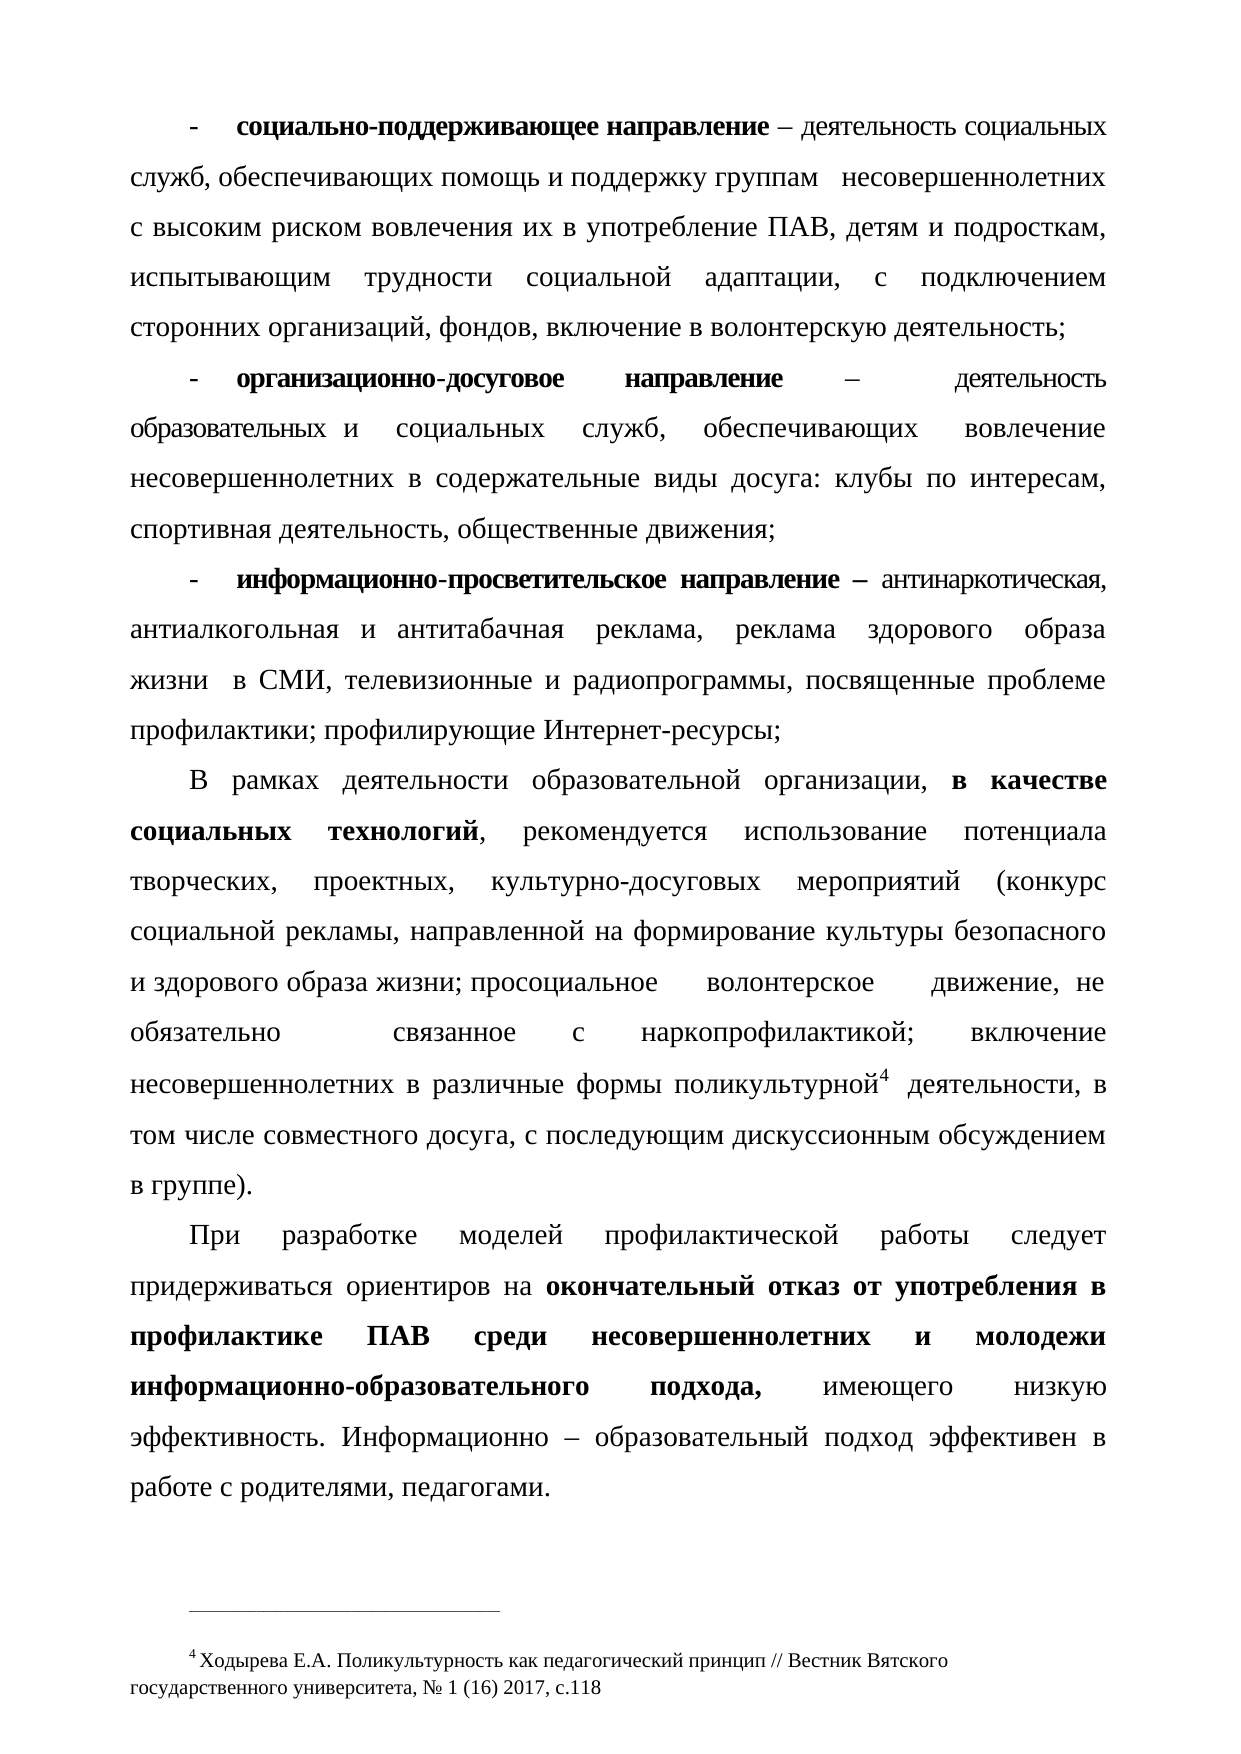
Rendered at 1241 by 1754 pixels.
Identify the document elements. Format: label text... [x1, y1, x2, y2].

text При разработке моделей профилактической работы следует придерживаться ориентиров на окончательный отказ от употребления в профилактике ПАВ среди несовершеннолетних и молодежи информационно-образовательного подхода, имеющего низкую эффективность. Информационно – образовательный подход эффективен в работе с родителями, педагогами. [130, 1217, 1107, 1502]
text ______________________________________________ [130, 1597, 1107, 1621]
list социально-поддерживающее направление – деятельность социальных служб, обеспечивающих помощь и поддержку группам несовершеннолетних с высоким риском вовлечения их в употребление ПАВ, детям и подросткам, испытывающим трудности социальной адаптации, с подключением сторонних организаций, фондов, включение в волонтерскую деятельность; [130, 108, 1107, 343]
list организационно-досуговое направление – деятельность образовательных и социальных служб, обеспечивающих вовлечение несовершеннолетних в содержательные виды досуга: клубы по интересам, спортивная деятельность, общественные движения; [130, 360, 1107, 544]
text В рамках деятельности образовательной организации, в качестве социальных технологий, рекомендуется использование потенциала творческих, проектных, культурно-досуговых мероприятий (конкурс социальной рекламы, направленной на формирование культуры безопасного и здорового образа жизни; просоциальное волонтерское движение, не обязательно связанное с наркопрофилактикой; включение несовершеннолетних в различные формы поликультурной4 деятельности, в том числе совместного досуга, с последующим дискуссионным обсуждением в группе). [130, 762, 1107, 1201]
list информационно-просветительское направление – антинаркотическая, антиалкогольная и антитабачная реклама, реклама здорового образа жизни в СМИ, телевизионные и радиопрограммы, посвященные проблеме профилактики; профилирующие Интернет-ресурсы; [130, 561, 1107, 746]
text 4 Ходырева Е.А. Поликультурность как педагогический принцип // Вестник Вятского государственного университета, № 1 (16) 2017, с.118 [130, 1646, 1107, 1699]
